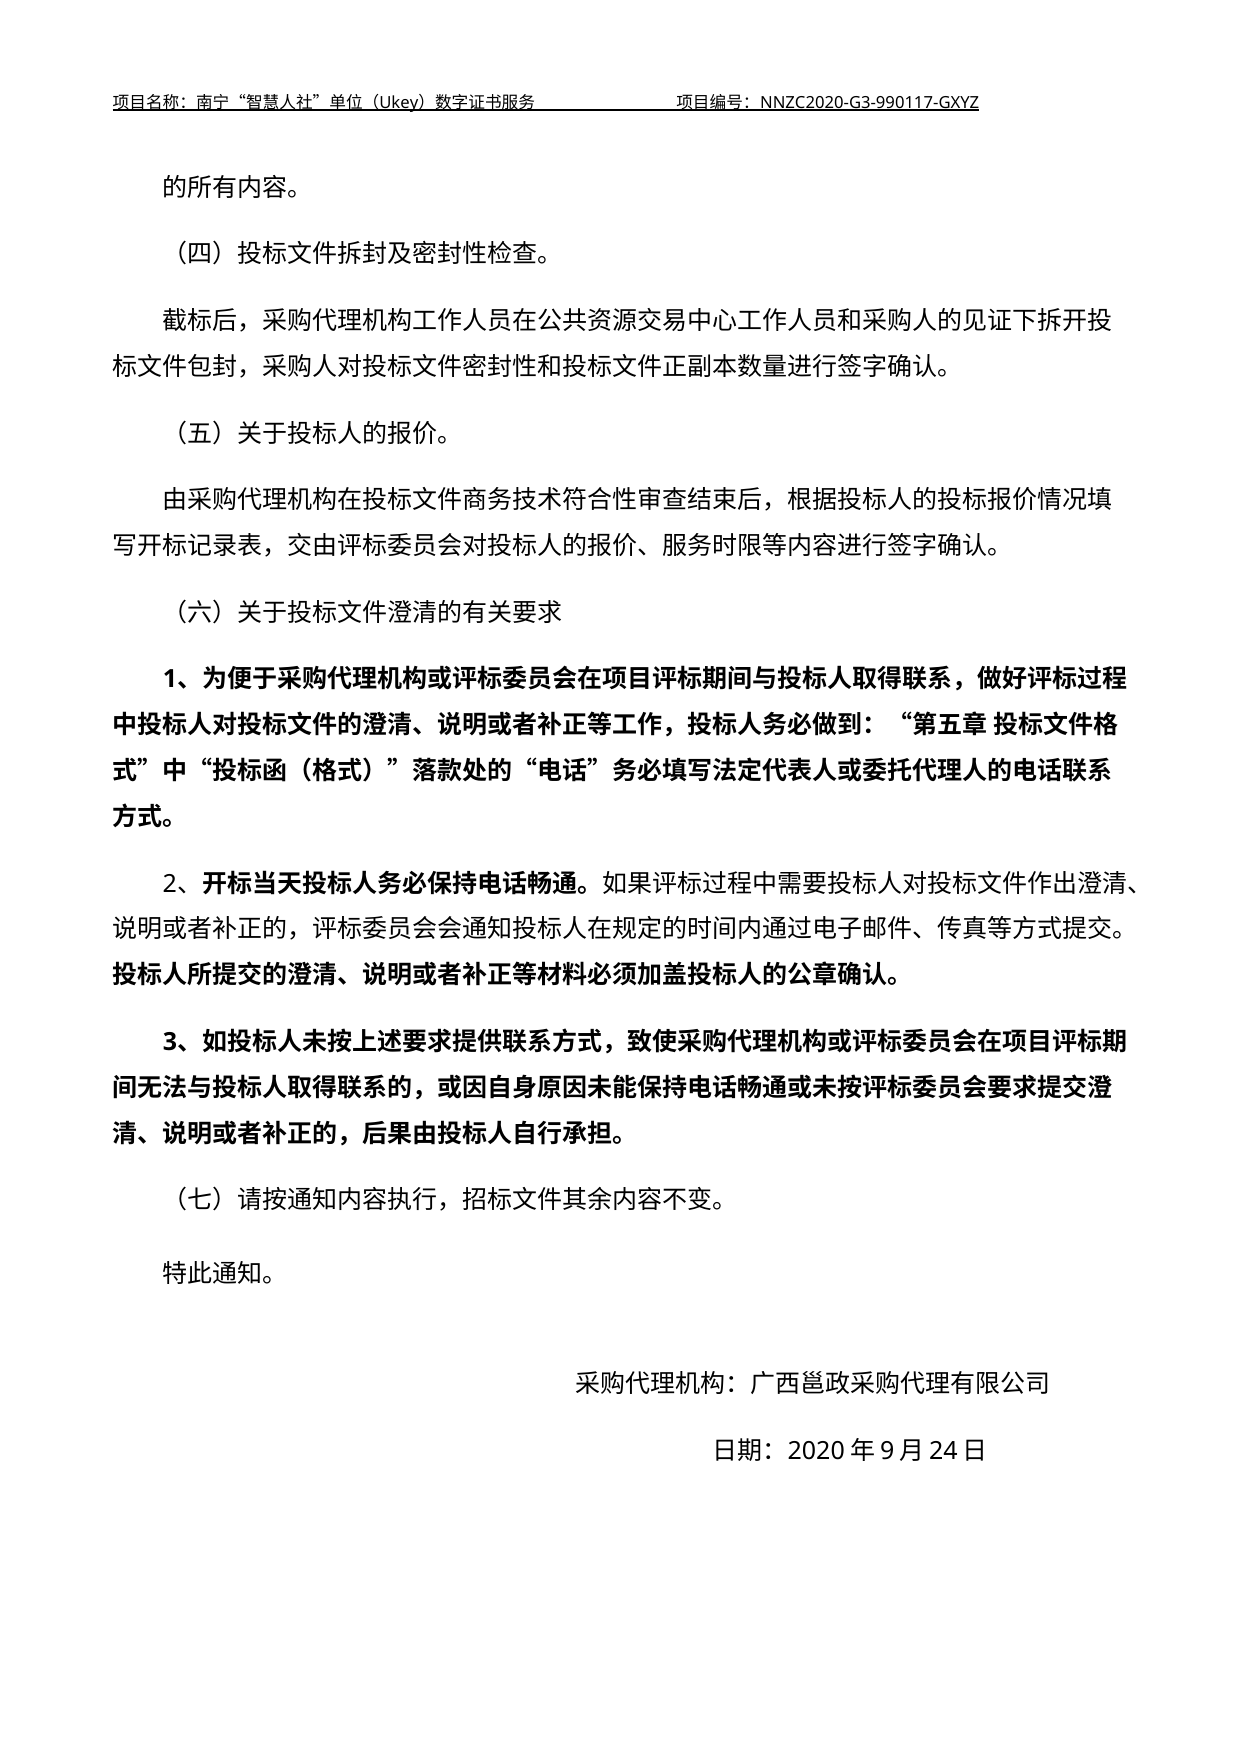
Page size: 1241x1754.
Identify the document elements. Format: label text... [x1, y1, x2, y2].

text （六）关于投标文件澄清的有关要求 [112, 584, 1128, 630]
text （七）请按通知内容执行，招标文件其余内容不变。 [112, 1172, 1128, 1218]
text 采购代理机构：广西邕政采购代理有限公司 [112, 1356, 1128, 1402]
text 截标后，采购代理机构工作人员在公共资源交易中心工作人员和采购人的见证下拆开投标文件包封，采购人对投标文件密封性和投标文件正副本数量进行签字确认。 [112, 293, 1128, 384]
text 3、如投标人未按上述要求提供联系方式，致使采购代理机构或评标委员会在项目评标期间无法与投标人取得联系的，或因自身原因未能保持电话畅通或未按评标委员会要求提交澄清、说明或者补正的，后果由投标人自行承担。 [112, 1014, 1128, 1151]
text 的所有内容。 [112, 159, 1128, 205]
text （四）投标文件拆封及密封性检查。 [112, 226, 1128, 272]
text （五）关于投标人的报价。 [112, 405, 1128, 451]
text 1、为便于采购代理机构或评标委员会在项目评标期间与投标人取得联系，做好评标过程中投标人对投标文件的澄清、说明或者补正等工作，投标人务必做到：“第五章 投标文件格式”中“投标函（格式）”落款处的“电话”务必填写法定代表人或委托代理人的电话联系方式。 [112, 651, 1128, 834]
text 日期：2020年9月24日 [112, 1422, 1128, 1468]
text 特此通知。 [112, 1239, 1128, 1304]
text 由采购代理机构在投标文件商务技术符合性审查结束后，根据投标人的投标报价情况填写开标记录表，交由评标委员会对投标人的报价、服务时限等内容进行签字确认。 [112, 472, 1128, 564]
text 2、开标当天投标人务必保持电话畅通。如果评标过程中需要投标人对投标文件作出澄清、说明或者补正的，评标委员会会通知投标人在规定的时间内通过电子邮件、传真等方式提交。投标人所提交的澄清、说明或者补正等材料必须加盖投标人的公章确认。 [112, 855, 1128, 993]
